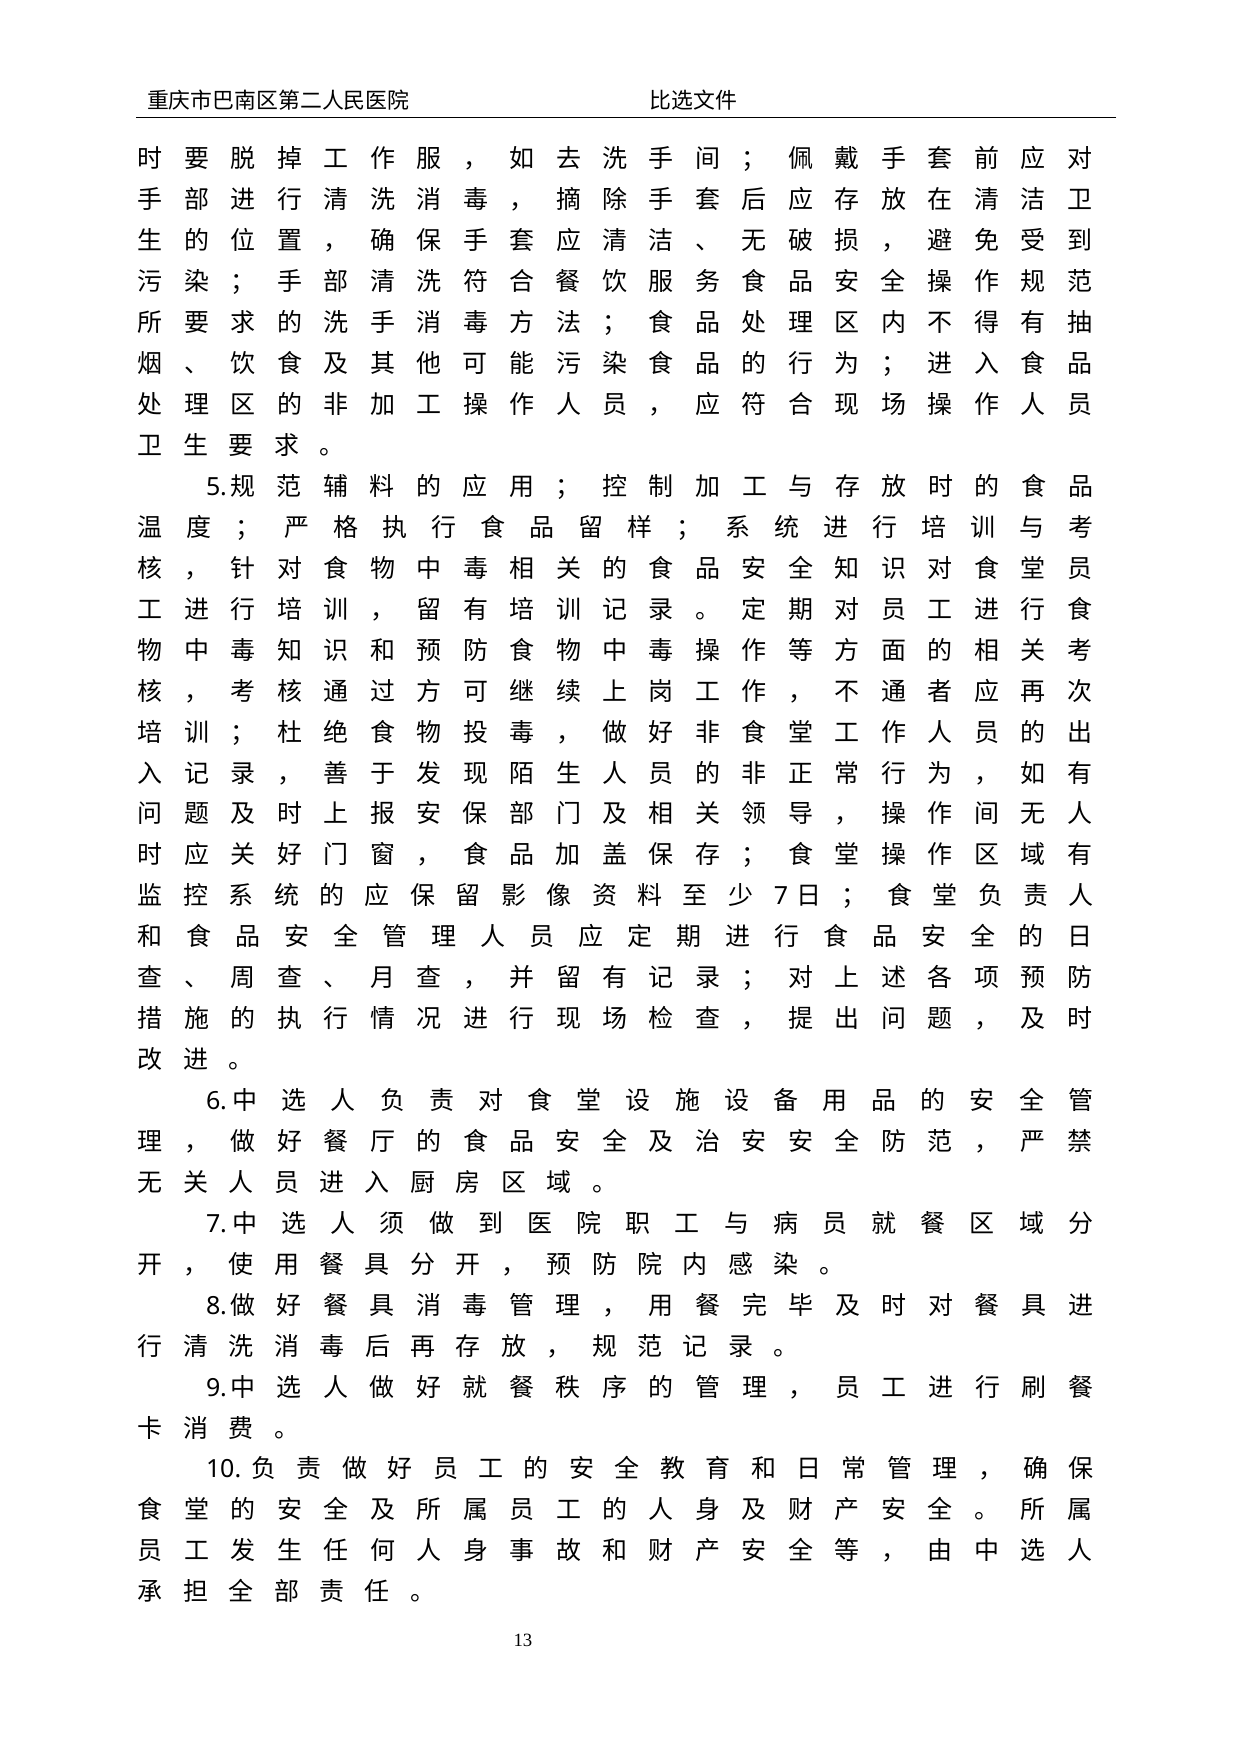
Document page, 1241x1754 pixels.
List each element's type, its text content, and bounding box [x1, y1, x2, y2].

text 6.中选人负责对食堂设施设备用品的安全管理，做好餐厅的食品安全及治安安全防范，严禁无关人员进入厨房区域。 [138, 1078, 1114, 1201]
text 5.规范辅料的应用；控制加工与存放时的食品温度；严格执行食品留样；系统进行培训与考核，针对食物中毒相关的食品安全知识对食堂员工进行培训，留有培训记录。定期对员工进行食物中毒知识和预防食物中毒操作等方面的相关考核，考核通过方可继续上岗工作，不通者应再次培训；杜绝食物投毒，做好非食堂工作人员的出入记录，善于发现陌生人员的非正常行为，如有问题及时上报安保部门及相关领导，操作间无人时应关好门窗，食品加盖保存；食堂操作区域有监控系统的应保留影像资料至少7日；食堂负责人和食品安全管理人员应定期进行食品安全的日查、周查、月查，并留有记录；对上述各项预防措施的执行情况进行现场检查，提出问题，及时改进。 [138, 464, 1114, 1078]
text 10.负责做好员工的安全教育和日常管理，确保食堂的安全及所属员工的人身及财产安全。所属员工发生任何人身事故和财产安全等，由中选人承担全部责任。 [138, 1447, 1114, 1610]
text 7.中选人须做到医院职工与病员就餐区域分开，使用餐具分开，预防院内感染。 [138, 1201, 1114, 1283]
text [138, 137, 1114, 464]
text 8.做好餐具消毒管理，用餐完毕及时对餐具进行清洗消毒后再存放，规范记录。 [138, 1283, 1114, 1365]
text 9.中选人做好就餐秩序的管理，员工进行刷餐卡消费。 [138, 1365, 1114, 1447]
